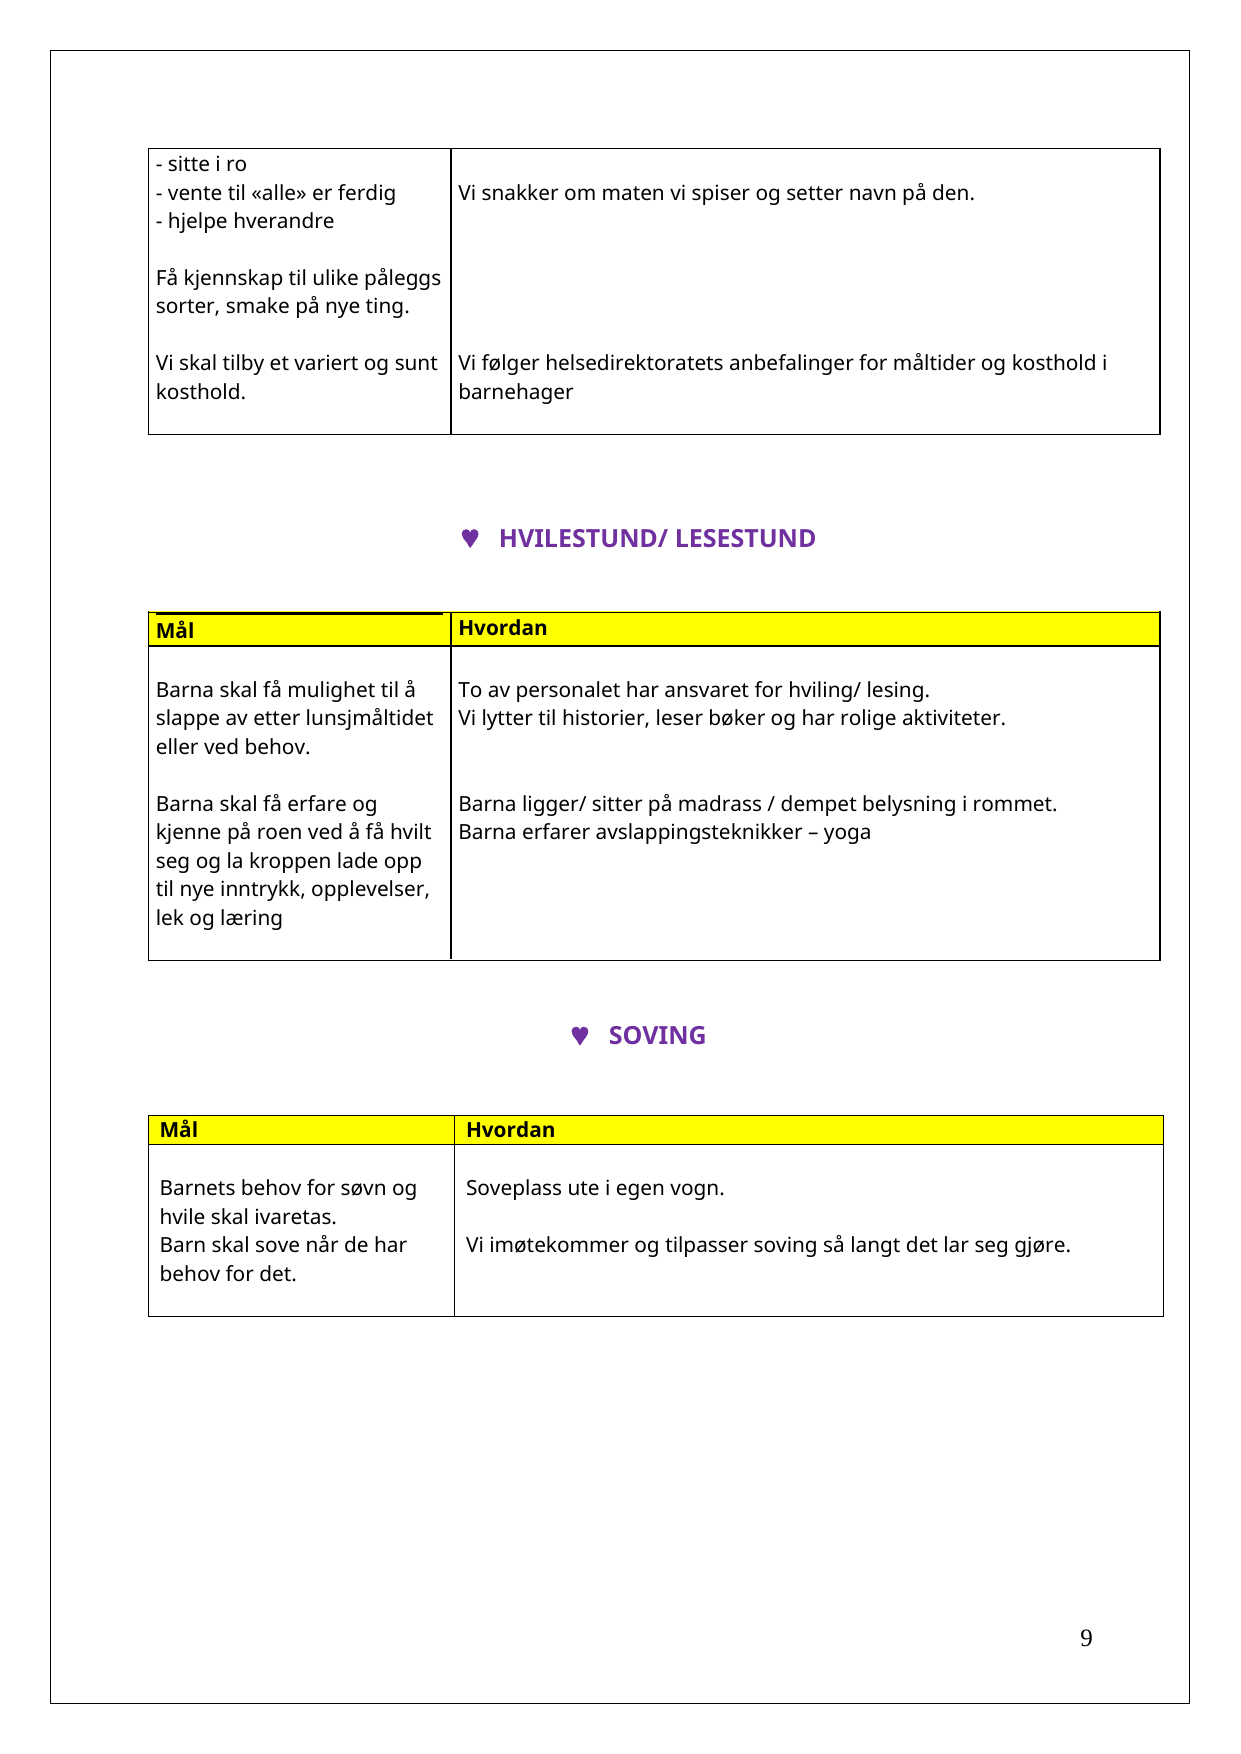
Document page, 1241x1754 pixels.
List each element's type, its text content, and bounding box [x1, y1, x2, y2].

table_header Mål [149, 613, 450, 645]
list HVILESTUND/ LESESTUND [185, 521, 1093, 554]
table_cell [452, 149, 1159, 434]
table_cell Barna skal få mulighet til å slappe av etter lunsjmåltidet eller ved behov. Barna skal få erfare og kjenne på roen ved å få hvilt seg og la kroppen lade opp til nye inntrykk, opplevelser, lek og læring [149, 647, 450, 959]
table_header Hvordan [452, 613, 1159, 645]
table_cell To av personalet har ansvaret for hviling/ lesing. Vi lytter til historier, leser bøker og har rolige aktiviteter. Barna ligger/ sitter på madrass / dempet belysning i rommet. Barna erfarer avslappingsteknikker – yoga [452, 647, 1159, 959]
list SOVING [185, 1018, 1093, 1052]
table_header Mål [149, 1116, 454, 1144]
table_cell Soveplass ute i egen vogn. Vi imøtekommer og tilpasser soving så langt det lar seg gjøre. [455, 1145, 1163, 1316]
table_header Hvordan [455, 1116, 1163, 1144]
table_cell Barnets behov for søvn og hvile skal ivaretas. Barn skal sove når de har behov for det. [149, 1145, 454, 1316]
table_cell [149, 149, 450, 434]
